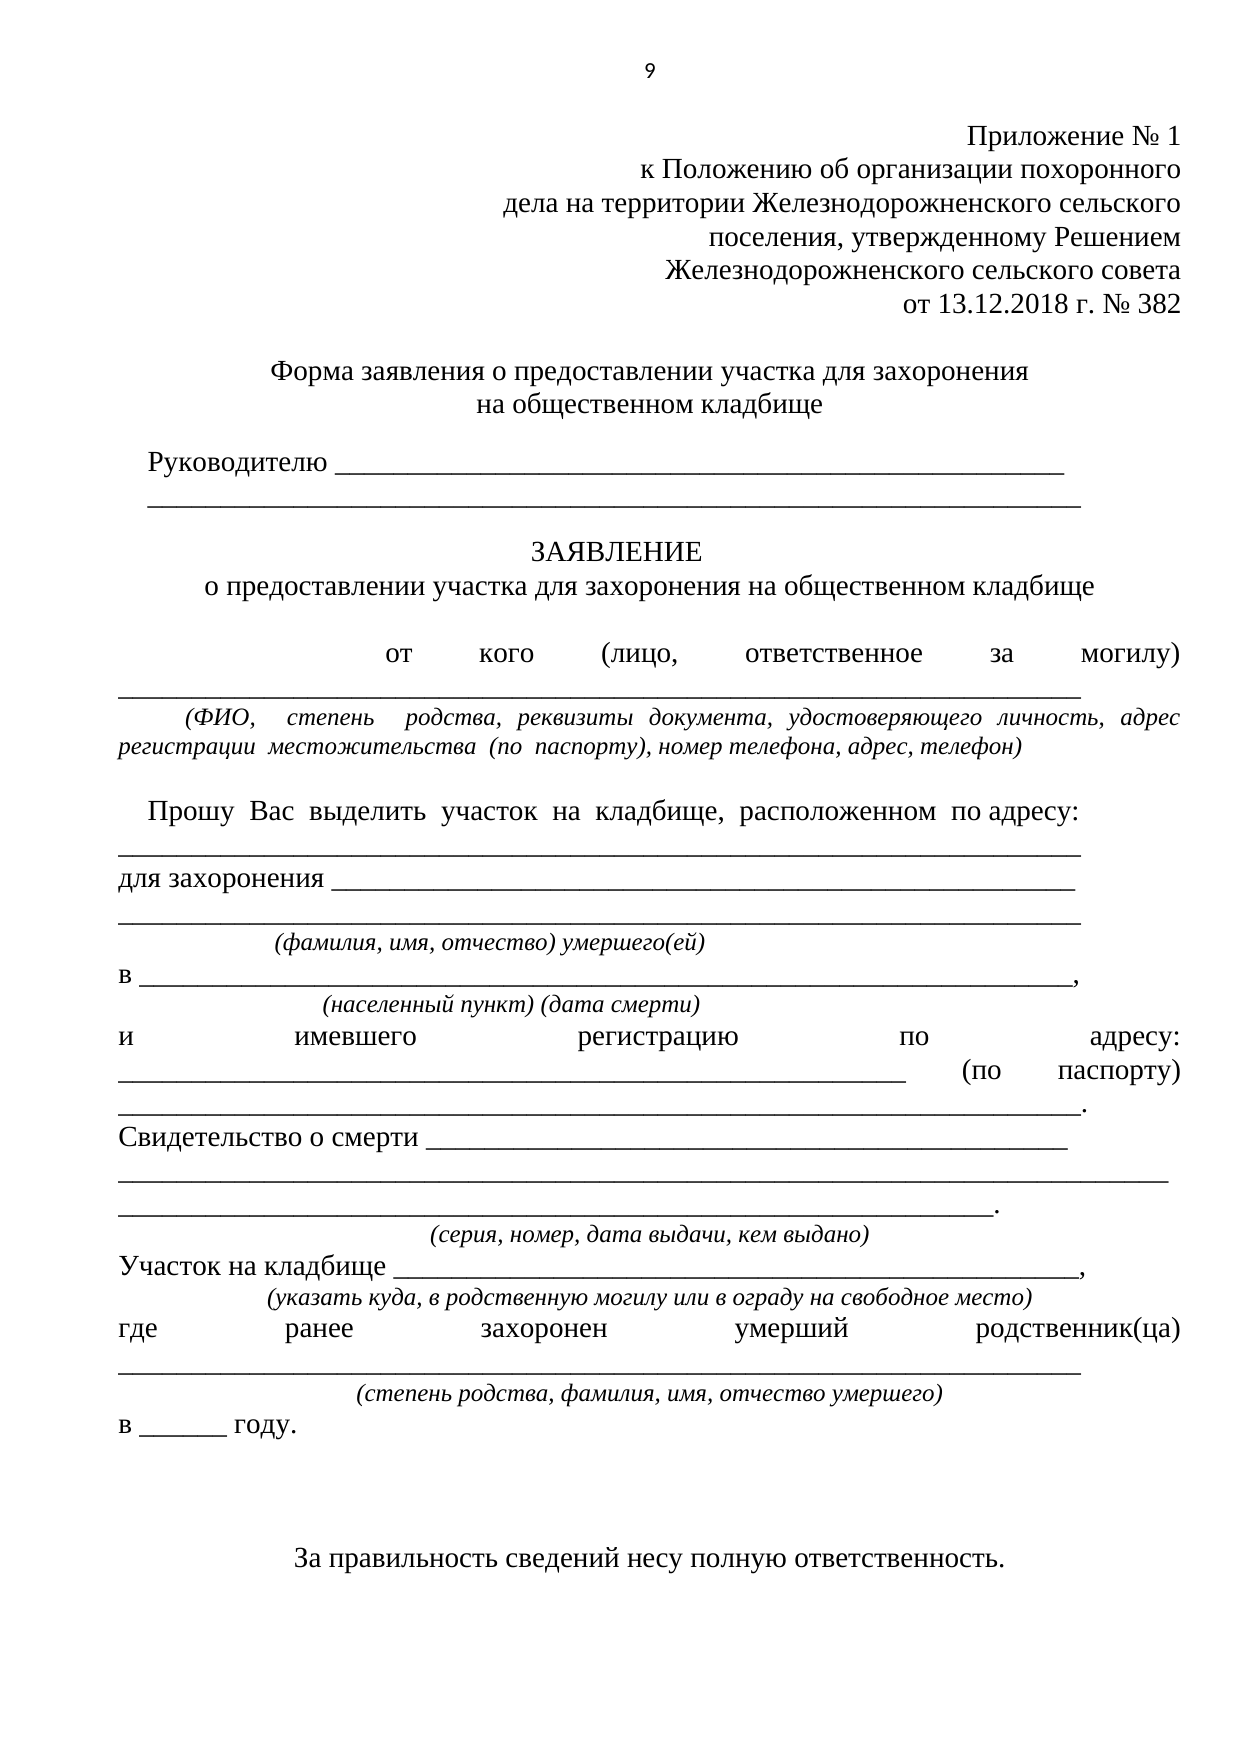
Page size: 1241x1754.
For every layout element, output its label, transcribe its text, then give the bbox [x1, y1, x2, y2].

text Форма заявления о предоставлении участка для захоронения [118, 353, 1181, 386]
text За правильность сведений несу полную ответственность. [118, 1541, 1181, 1574]
text Участок на кладбище _______________________________________________, [118, 1248, 1181, 1282]
text Железнодорожненского сельского совета [118, 252, 1181, 286]
text и имевшего регистрацию по адресу: ______________________________________________________ (по паспорту) __________________________________________________________________. [118, 1018, 1181, 1119]
text Свидетельство о смерти ____________________________________________ [118, 1119, 1181, 1152]
text Руководителю __________________________________________________ [118, 444, 1181, 477]
text (фамилия, имя, отчество) умершего(ей) [118, 927, 1181, 956]
text в ________________________________________________________________, [118, 956, 1181, 989]
text к Положению об организации похоронного [118, 152, 1181, 185]
text ____________________________________________________________________________________________________________________________________. [118, 1152, 1181, 1219]
text поселения, утвержденному Решением [118, 219, 1181, 252]
text от 13.12.2018 г. № 382 [118, 286, 1181, 319]
text Прошу Вас выделить участок на кладбище, расположенном по адресу: [118, 793, 1181, 827]
text где ранее захоронен умерший родственник(ца) __________________________________________________________________ [118, 1311, 1181, 1378]
text о предоставлении участка для захоронения на общественном кладбище [118, 568, 1181, 601]
text ________________________________________________________________ [118, 477, 1181, 511]
text от кого (лицо, ответственное за могилу) __________________________________________________________________ [118, 635, 1181, 702]
text Приложение № 1 [118, 118, 1181, 152]
text в ______ году. [118, 1406, 1181, 1440]
text __________________________________________________________________ [118, 827, 1181, 860]
text (степень родства, фамилия, имя, отчество умершего) [118, 1378, 1181, 1406]
text __________________________________________________________________ [118, 894, 1181, 927]
text дела на территории Железнодорожненского сельского [118, 185, 1181, 219]
text для захоронения ___________________________________________________ [118, 860, 1181, 894]
text (населенный пункт) (дата смерти) [118, 989, 1181, 1018]
text (указать куда, в родственную могилу или в ограду на свободное место) [118, 1282, 1181, 1311]
text (ФИО, степень родства, реквизиты документа, удостоверяющего личность, адрес регистрации местожительства (по паспорту), номер телефона, адрес, телефон) [118, 702, 1181, 759]
text ЗАЯВЛЕНИЕ [118, 534, 1181, 568]
text (серия, номер, дата выдачи, кем выдано) [118, 1219, 1181, 1248]
text на общественном кладбище [118, 386, 1181, 420]
